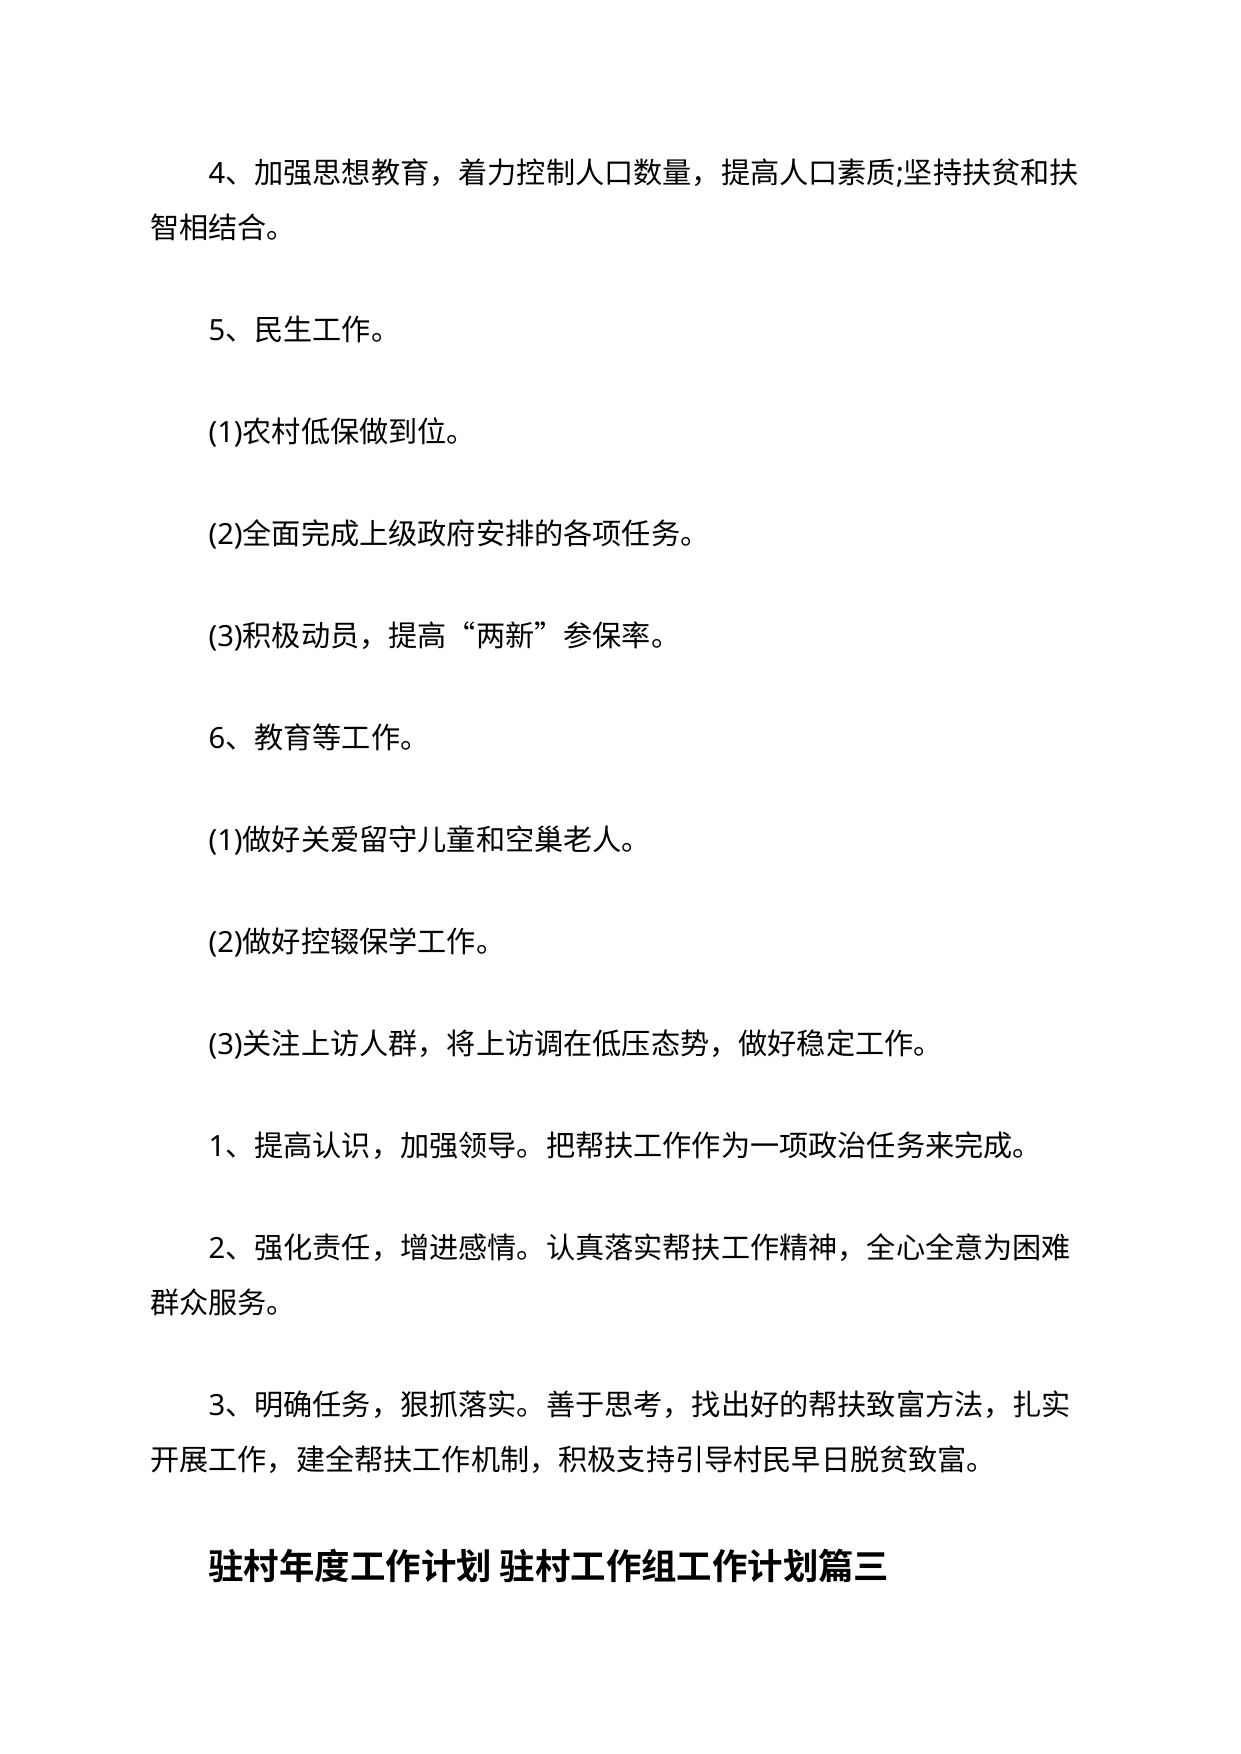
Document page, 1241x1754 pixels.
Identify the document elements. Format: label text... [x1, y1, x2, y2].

text 5、民生工作。 [150, 307, 1090, 349]
text (3)积极动员，提高“两新”参保率。 [150, 613, 1090, 655]
text 驻村年度工作计划 驻村工作组工作计划篇三 [150, 1538, 1090, 1589]
text (3)关注上访人群，将上访调在低压态势，做好稳定工作。 [150, 1021, 1090, 1063]
text 3、明确任务，狠抓落实。善于思考，找出好的帮扶致富方法，扎实开展工作，建全帮扶工作机制，积极支持引导村民早日脱贫致富。 [150, 1381, 1090, 1479]
text 4、加强思想教育，着力控制人口数量，提高人口素质;坚持扶贫和扶智相结合。 [150, 150, 1090, 247]
text 6、教育等工作。 [150, 715, 1090, 757]
text (2)做好控辍保学工作。 [150, 919, 1090, 961]
text 2、强化责任，增进感情。认真落实帮扶工作精神，全心全意为困难群众服务。 [150, 1224, 1090, 1322]
text (2)全面完成上级政府安排的各项任务。 [150, 511, 1090, 553]
text 1、提高认识，加强领导。把帮扶工作作为一项政治任务来完成。 [150, 1123, 1090, 1165]
text (1)农村低保做到位。 [150, 409, 1090, 451]
text (1)做好关爱留守儿童和空巢老人。 [150, 817, 1090, 859]
